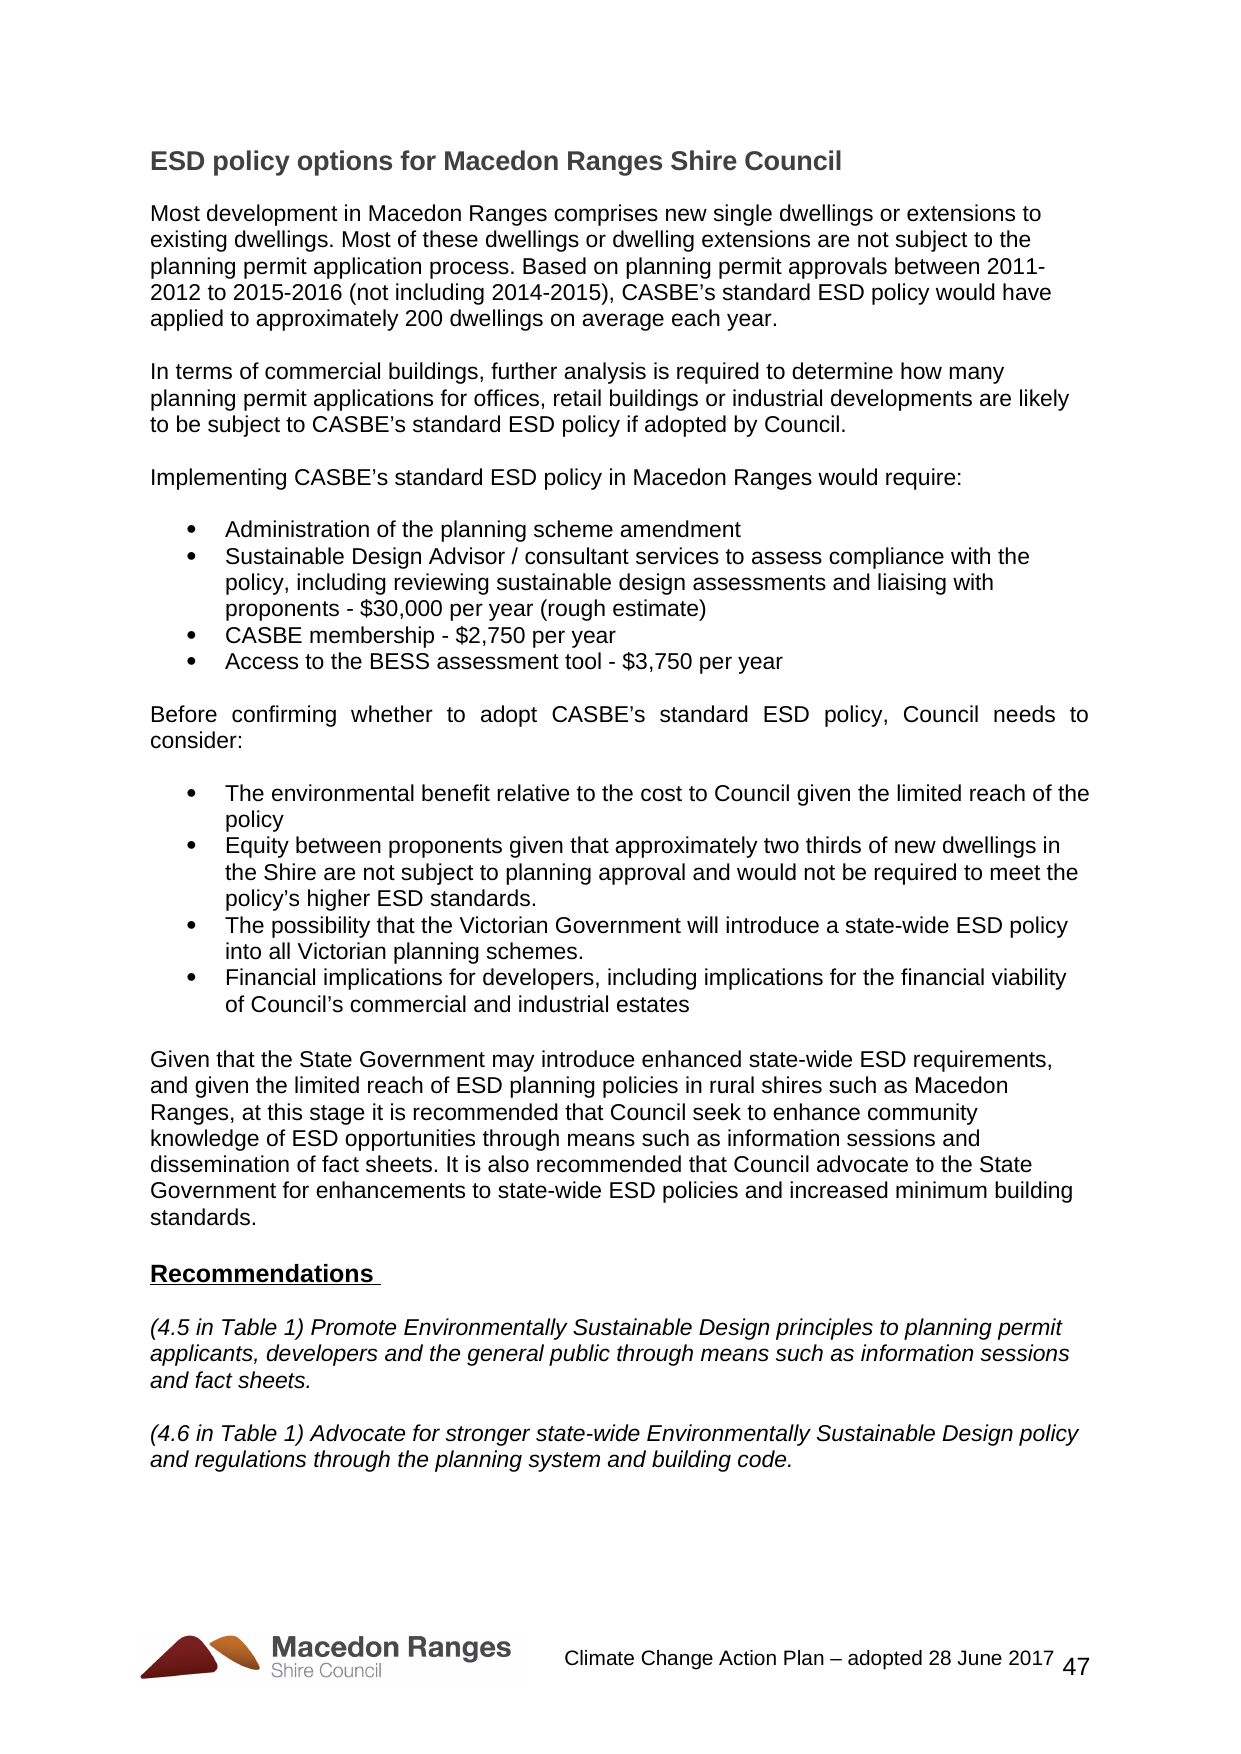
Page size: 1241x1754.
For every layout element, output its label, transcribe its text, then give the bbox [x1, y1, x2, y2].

list Equity between proponents given that approximately two thirds of new dwellings in the Shire are not subject to planning approval and would not be required to meet the policy’s higher ESD standards. [187, 832, 1090, 912]
list Sustainable Design Advisor / consultant services to assess compliance with the policy, including reviewing sustainable design assessments and liaising with proponents - $30,000 per year (rough estimate) [187, 543, 1090, 622]
text Given that the State Government may introduce enhanced state-wide ESD requirements, and given the limited reach of ESD planning policies in rural shires such as Macedon Ranges, at this stage it is recommended that Council seek to enhance community knowledge of ESD opportunities through means such as information sessions and dissemination of fact sheets. It is also recommended that Council advocate to the State Government for enhancements to state-wide ESD policies and increased minimum building standards. [150, 1046, 1090, 1230]
text (4.5 in Table 1) Promote Environmentally Sustainable Design principles to planning permit applicants, developers and the general public through means such as information sessions and fact sheets. [150, 1314, 1090, 1393]
list The possibility that the Victorian Government will introduce a state-wide ESD policy into all Victorian planning schemes. [187, 912, 1090, 964]
list The environmental benefit relative to the cost to Council given the limited reach of the policy [187, 780, 1090, 832]
text (4.6 in Table 1) Advocate for stronger state-wide Environmentally Sustainable Design policy and regulations through the planning system and building code. [150, 1419, 1090, 1472]
text Most development in Macedon Ranges comprises new single dwellings or extensions to existing dwellings. Most of these dwellings or dwelling extensions are not subject to the planning permit application process. Based on planning permit approvals between 2011-2012 to 2015-2016 (not including 2014-2015), CASBE’s standard ESD policy would have applied to approximately 200 dwellings on average each year. [150, 200, 1090, 332]
list CASBE membership - $2,750 per year [187, 622, 1090, 648]
list Access to the BESS assessment tool - $3,750 per year [187, 648, 1090, 674]
picture [635, 692, 1241, 1049]
picture [136, 1630, 523, 1689]
list Administration of the planning scheme amendment [187, 516, 1090, 543]
subtitle ESD policy options for Macedon Ranges Shire Council [150, 150, 1090, 175]
text Before confirming whether to adopt CASBE’s standard ESD policy, Council needs to consider: [150, 701, 1090, 753]
text Implementing CASBE’s standard ESD policy in Macedon Ranges would require: [150, 463, 1090, 490]
text Recommendations [150, 1259, 1090, 1288]
text In terms of commercial buildings, further analysis is required to determine how many planning permit applications for offices, retail buildings or industrial developments are likely to be subject to CASBE’s standard ESD policy if adopted by Council. [150, 358, 1090, 437]
list Financial implications for developers, including implications for the financial viability of Council’s commercial and industrial estates [187, 964, 1090, 1017]
